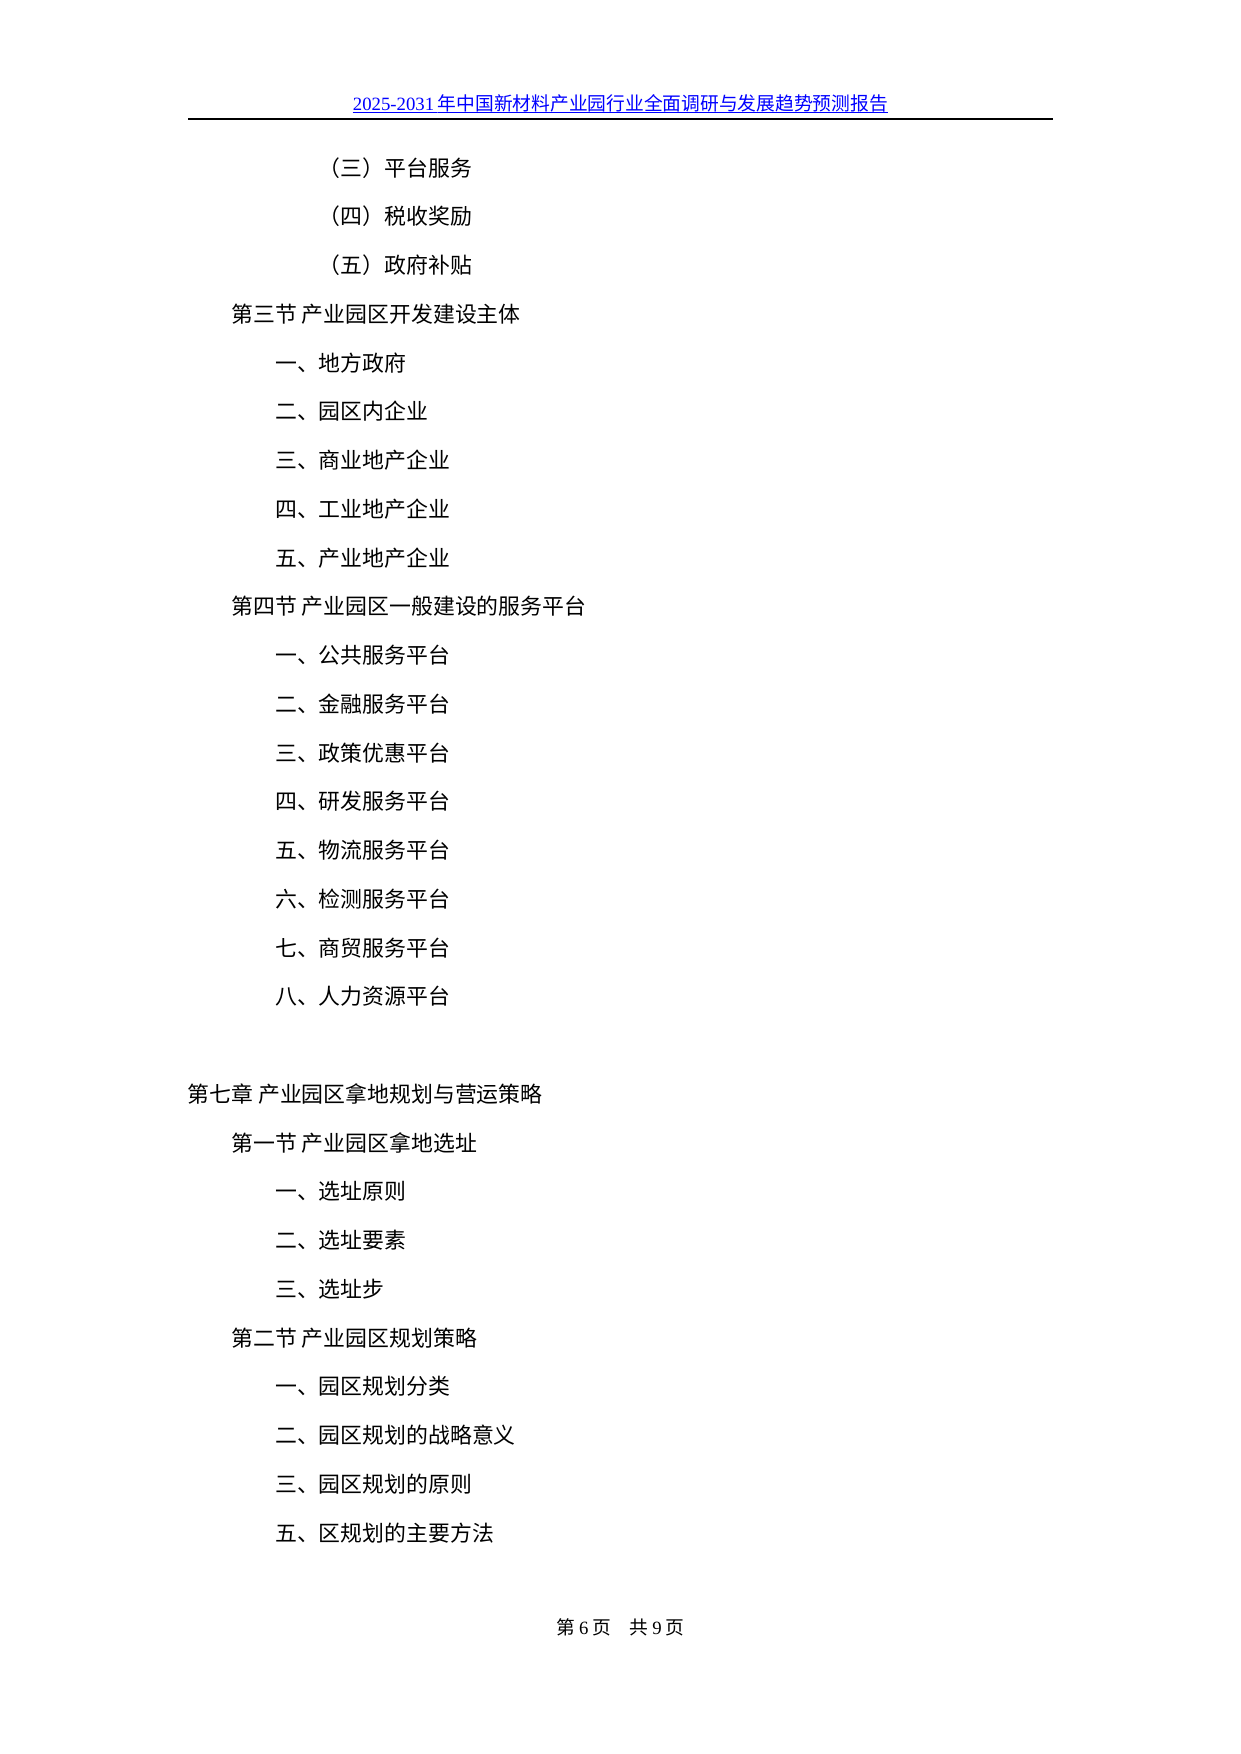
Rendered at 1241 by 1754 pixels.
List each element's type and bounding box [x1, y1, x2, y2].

text [187, 150, 1053, 1548]
